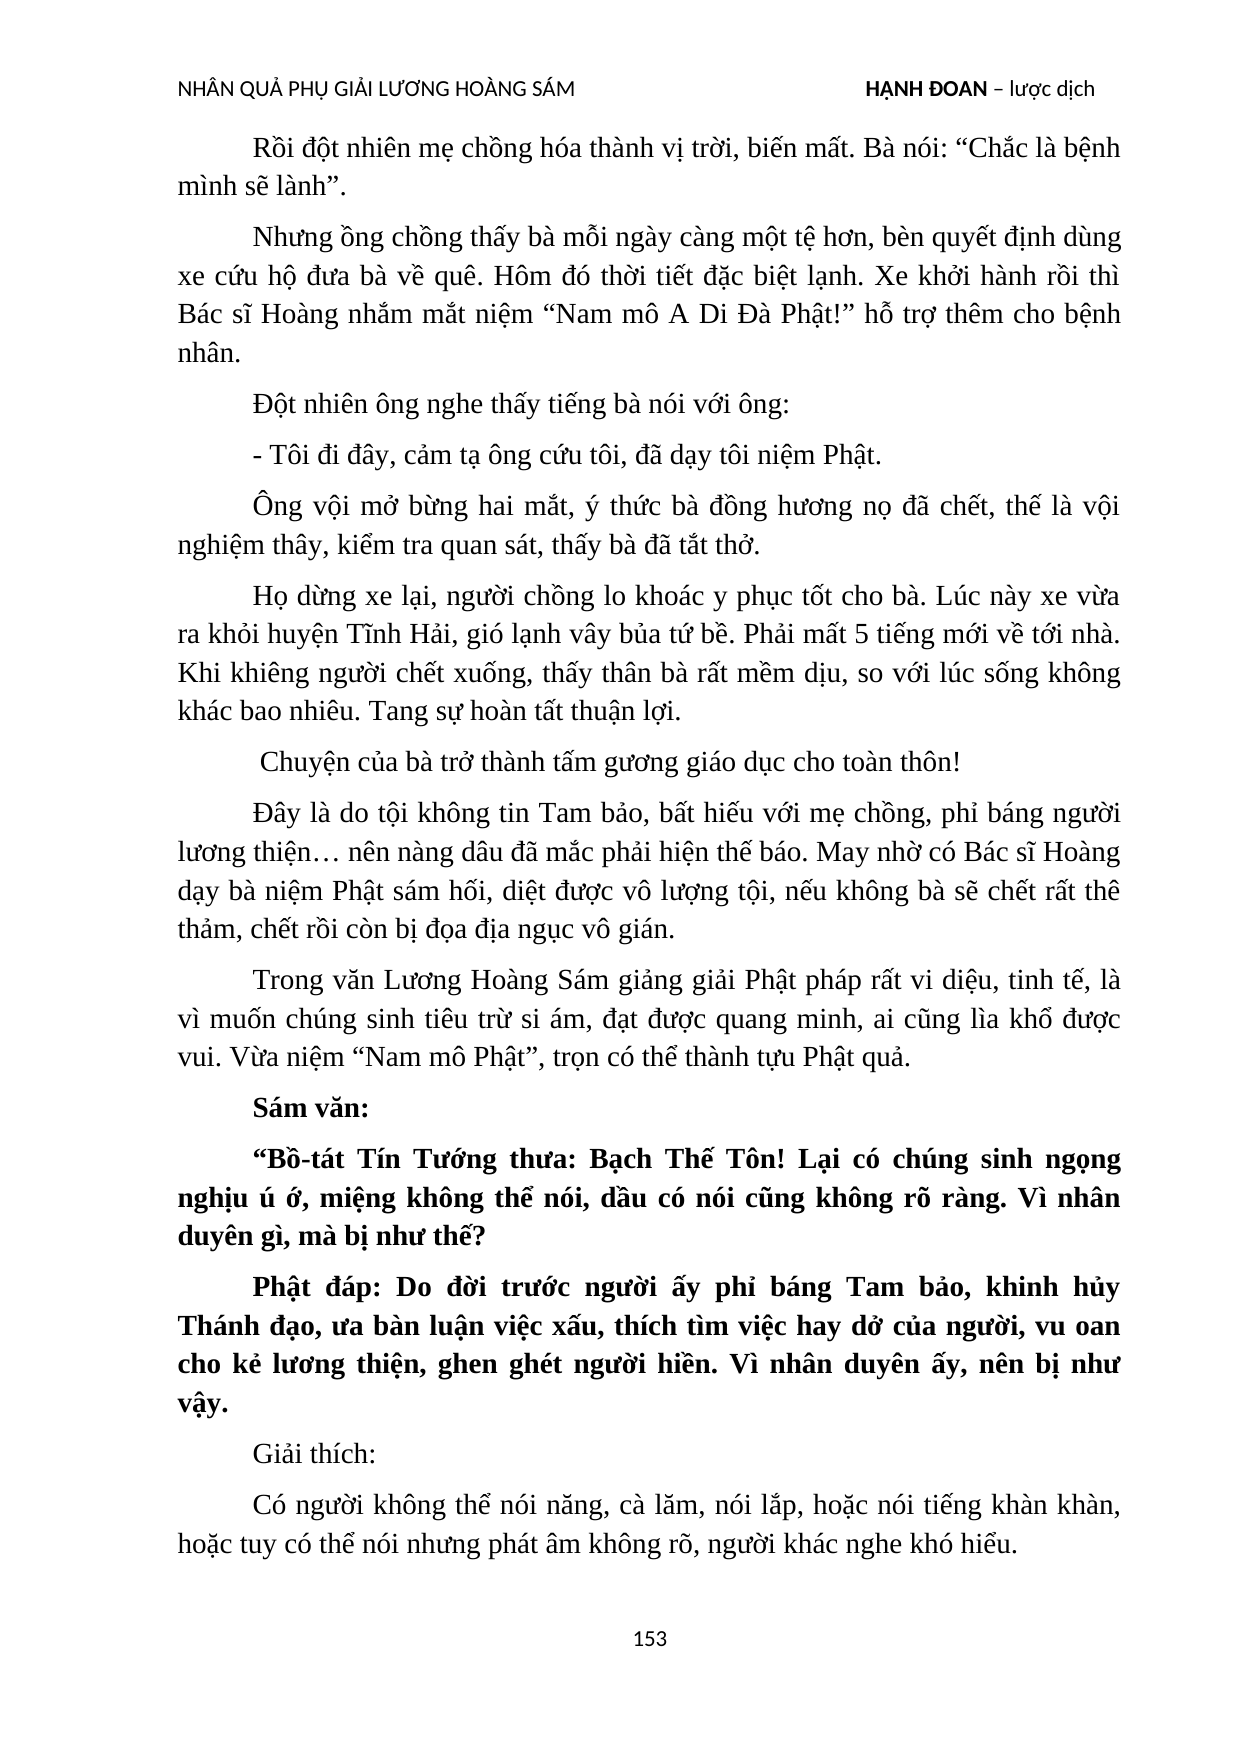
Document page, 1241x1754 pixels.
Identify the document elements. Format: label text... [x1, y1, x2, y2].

text Trong văn Lương Hoàng Sám giảng giải Phật pháp rất vi diệu, tinh tế, là vì muốn chúng sinh tiêu trừ si ám, đạt được quang minh, ai cũng lìa khổ được vui. Vừa niệm “Nam mô Phật”, trọn có thể thành tựu Phật quả. [177, 962, 1122, 1073]
text Họ dừng xe lại, người chồng lo khoác y phục tốt cho bà. Lúc này xe vừa ra khỏi huyện Tĩnh Hải, gió lạnh vây bủa tứ bề. Phải mất 5 tiếng mới về tới nhà. Khi khiêng người chết xuống, thấy thân bà rất mềm dịu, so với lúc sống không khác bao nhiêu. Tang sự hoàn tất thuận lợi. [177, 578, 1122, 727]
text Chuyện của bà trở thành tấm gương giáo dục cho toàn thôn! [177, 744, 1122, 778]
text Sám văn: [177, 1090, 1122, 1124]
text “Bồ-tát Tín Tướng thưa: Bạch Thế Tôn! Lại có chúng sinh ngọng nghịu ú ớ, miệng không thể nói, dầu có nói cũng không rõ ràng. Vì nhân duyên gì, mà bị như thế? [177, 1141, 1122, 1252]
text Giải thích: [177, 1436, 1122, 1470]
text Phật đáp: Do đời trước người ấy phỉ báng Tam bảo, khinh hủy Thánh đạo, ưa bàn luận việc xấu, thích tìm việc hay dở của người, vu oan cho kẻ lương thiện, ghen ghét người hiền. Vì nhân duyên ấy, nên bị như vậy. [177, 1269, 1122, 1419]
text Nhưng ồng chồng thấy bà mỗi ngày càng một tệ hơn, bèn quyết định dùng xe cứu hộ đưa bà về quê. Hôm đó thời tiết đặc biệt lạnh. Xe khởi hành rồi thì Bác sĩ Hoàng nhắm mắt niệm “Nam mô A Di Đà Phật!” hỗ trợ thêm cho bệnh nhân. [177, 219, 1122, 369]
text Có người không thể nói năng, cà lăm, nói lắp, hoặc nói tiếng khàn khàn, hoặc tuy có thể nói nhưng phát âm không rõ, người khác nghe khó hiểu. [177, 1487, 1122, 1559]
text Đây là do tội không tin Tam bảo, bất hiếu với mẹ chồng, phỉ báng người lương thiện… nên nàng dâu đã mắc phải hiện thế báo. May nhờ có Bác sĩ Hoàng dạy bà niệm Phật sám hối, diệt được vô lượng tội, nếu không bà sẽ chết rất thê thảm, chết rồi còn bị đọa địa ngục vô gián. [177, 796, 1122, 945]
text Rồi đột nhiên mẹ chồng hóa thành vị trời, biến mất. Bà nói: “Chắc là bệnh mình sẽ lành”. [177, 130, 1122, 202]
text - Tôi đi đây, cảm tạ ông cứu tôi, đã dạy tôi niệm Phật. [177, 437, 1122, 471]
text Đột nhiên ông nghe thấy tiếng bà nói với ông: [177, 386, 1122, 420]
text Ông vội mở bừng hai mắt, ý thức bà đồng hương nọ đã chết, thế là vội nghiệm thây, kiểm tra quan sát, thấy bà đã tắt thở. [177, 488, 1122, 560]
